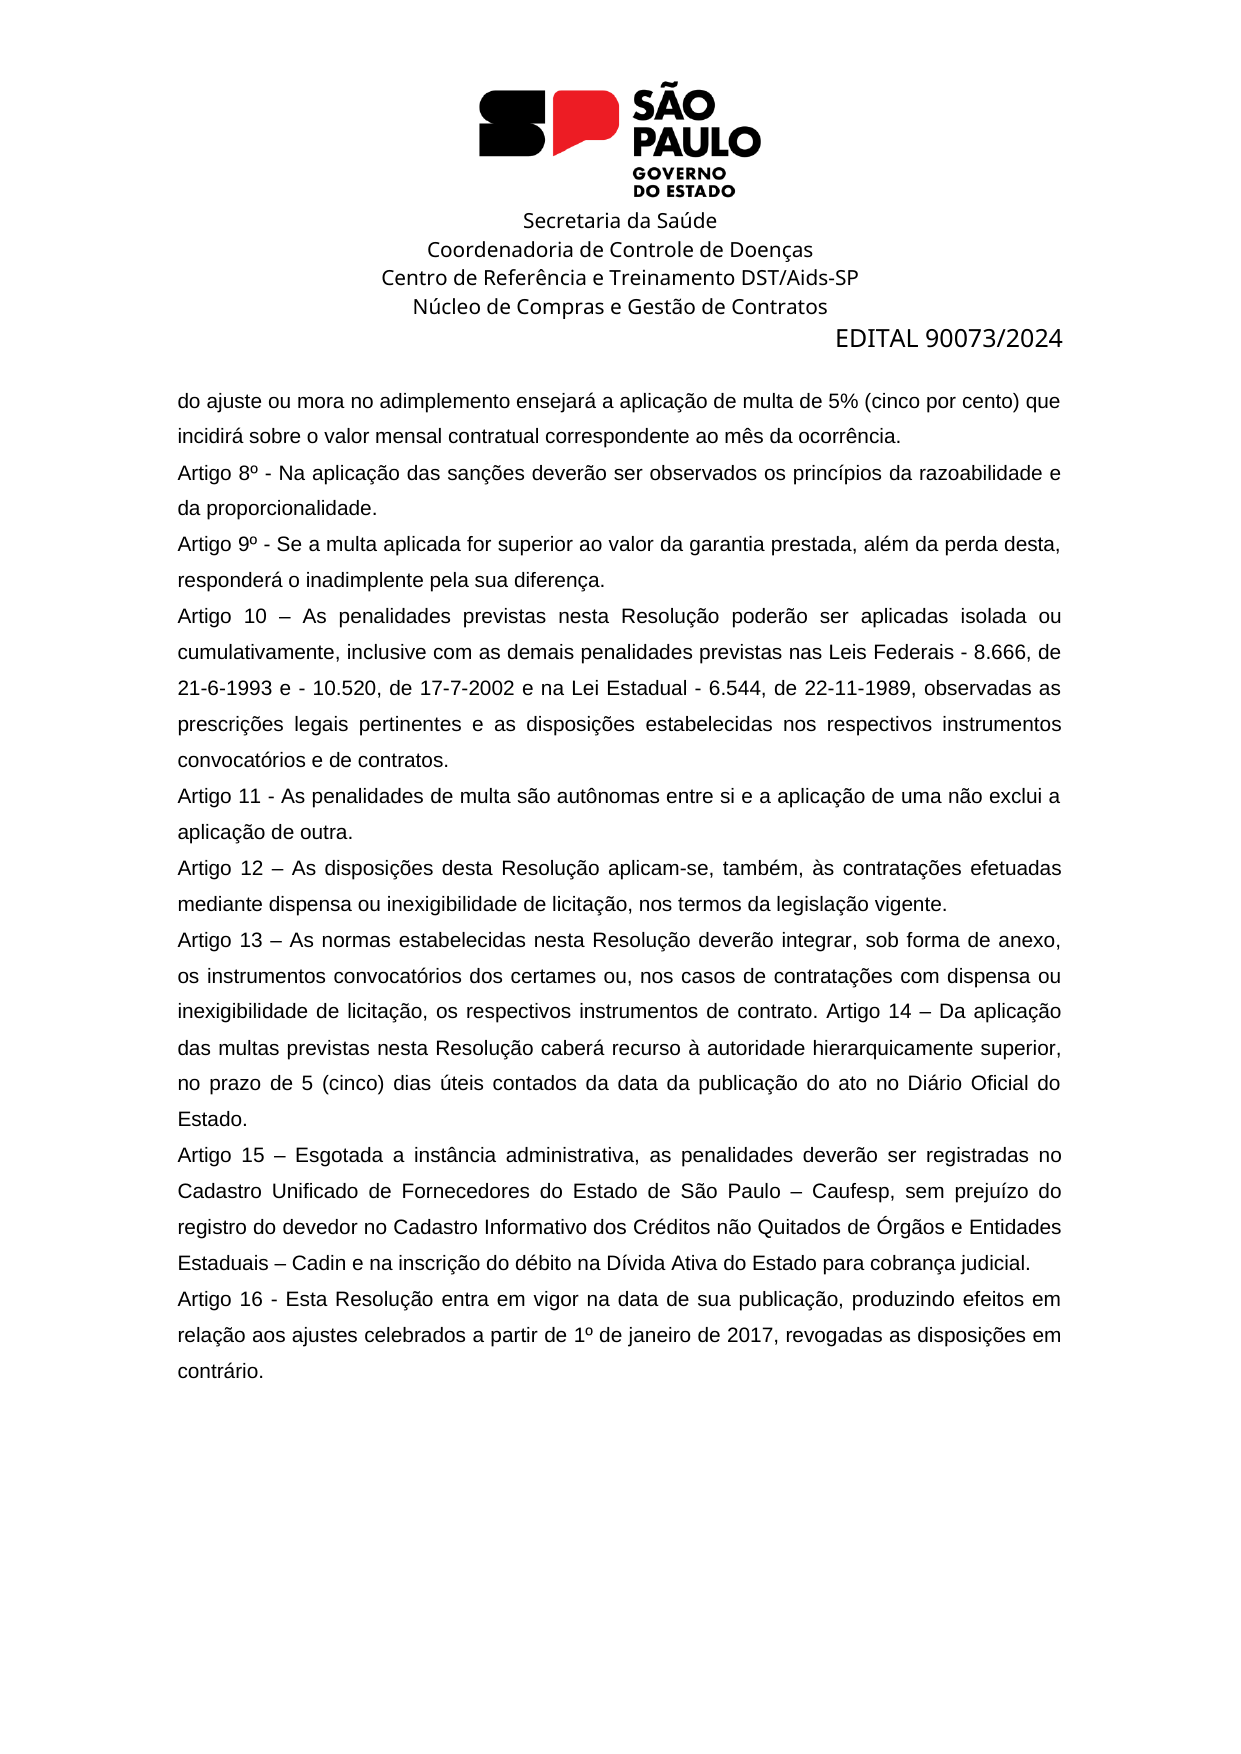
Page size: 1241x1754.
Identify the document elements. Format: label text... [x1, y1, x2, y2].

text Artigo 8º - Na aplicação das sanções deverão ser observados os princípios da razoabilidade e da proporcionalidade. [177, 460, 1063, 520]
text Artigo 9º - Se a multa aplicada for superior ao valor da garantia prestada, além da perda desta, responderá o inadimplente pela sua diferença. [177, 532, 1063, 592]
text Artigo 16 - Esta Resolução entra em vigor na data de sua publicação, produzindo efeitos em relação aos ajustes celebrados a partir de 1º de janeiro de 2017, revogadas as disposições em contrário. [177, 1287, 1063, 1383]
text Artigo 11 - As penalidades de multa são autônomas entre si e a aplicação de uma não exclui a aplicação de outra. [177, 784, 1063, 844]
text Artigo 13 – As normas estabelecidas nesta Resolução deverão integrar, sob forma de anexo, os instrumentos convocatórios dos certames ou, nos casos de contratações com dispensa ou inexigibilidade de licitação, os respectivos instrumentos de contrato. Artigo 14 – Da aplicação das multas previstas nesta Resolução caberá recurso à autoridade hierarquicamente superior, no prazo de 5 (cinco) dias úteis contados da data da publicação do ato no Diário Oficial do Estado. [177, 927, 1063, 1131]
picture [474, 73, 767, 207]
text Artigo 12 – As disposições desta Resolução aplicam-se, também, às contratações efetuadas mediante dispensa ou inexigibilidade de licitação, nos termos da legislação vigente. [177, 856, 1063, 916]
text Artigo 10 – As penalidades previstas nesta Resolução poderão ser aplicadas isolada ou cumulativamente, inclusive com as demais penalidades previstas nas Leis Federais - 8.666, de 21-6-1993 e - 10.520, de 17-7-2002 e na Lei Estadual - 6.544, de 22-11-1989, observadas as prescrições legais pertinentes e as disposições estabelecidas nos respectivos instrumentos convocatórios e de contratos. [177, 604, 1063, 772]
text Artigo 15 – Esgotada a instância administrativa, as penalidades deverão ser registradas no Cadastro Unificado de Fornecedores do Estado de São Paulo – Caufesp, sem prejuízo do registro do devedor no Cadastro Informativo dos Créditos não Quitados de Órgãos e Entidades Estaduais – Cadin e na inscrição do débito na Dívida Ativa do Estado para cobrança judicial. [177, 1143, 1063, 1275]
